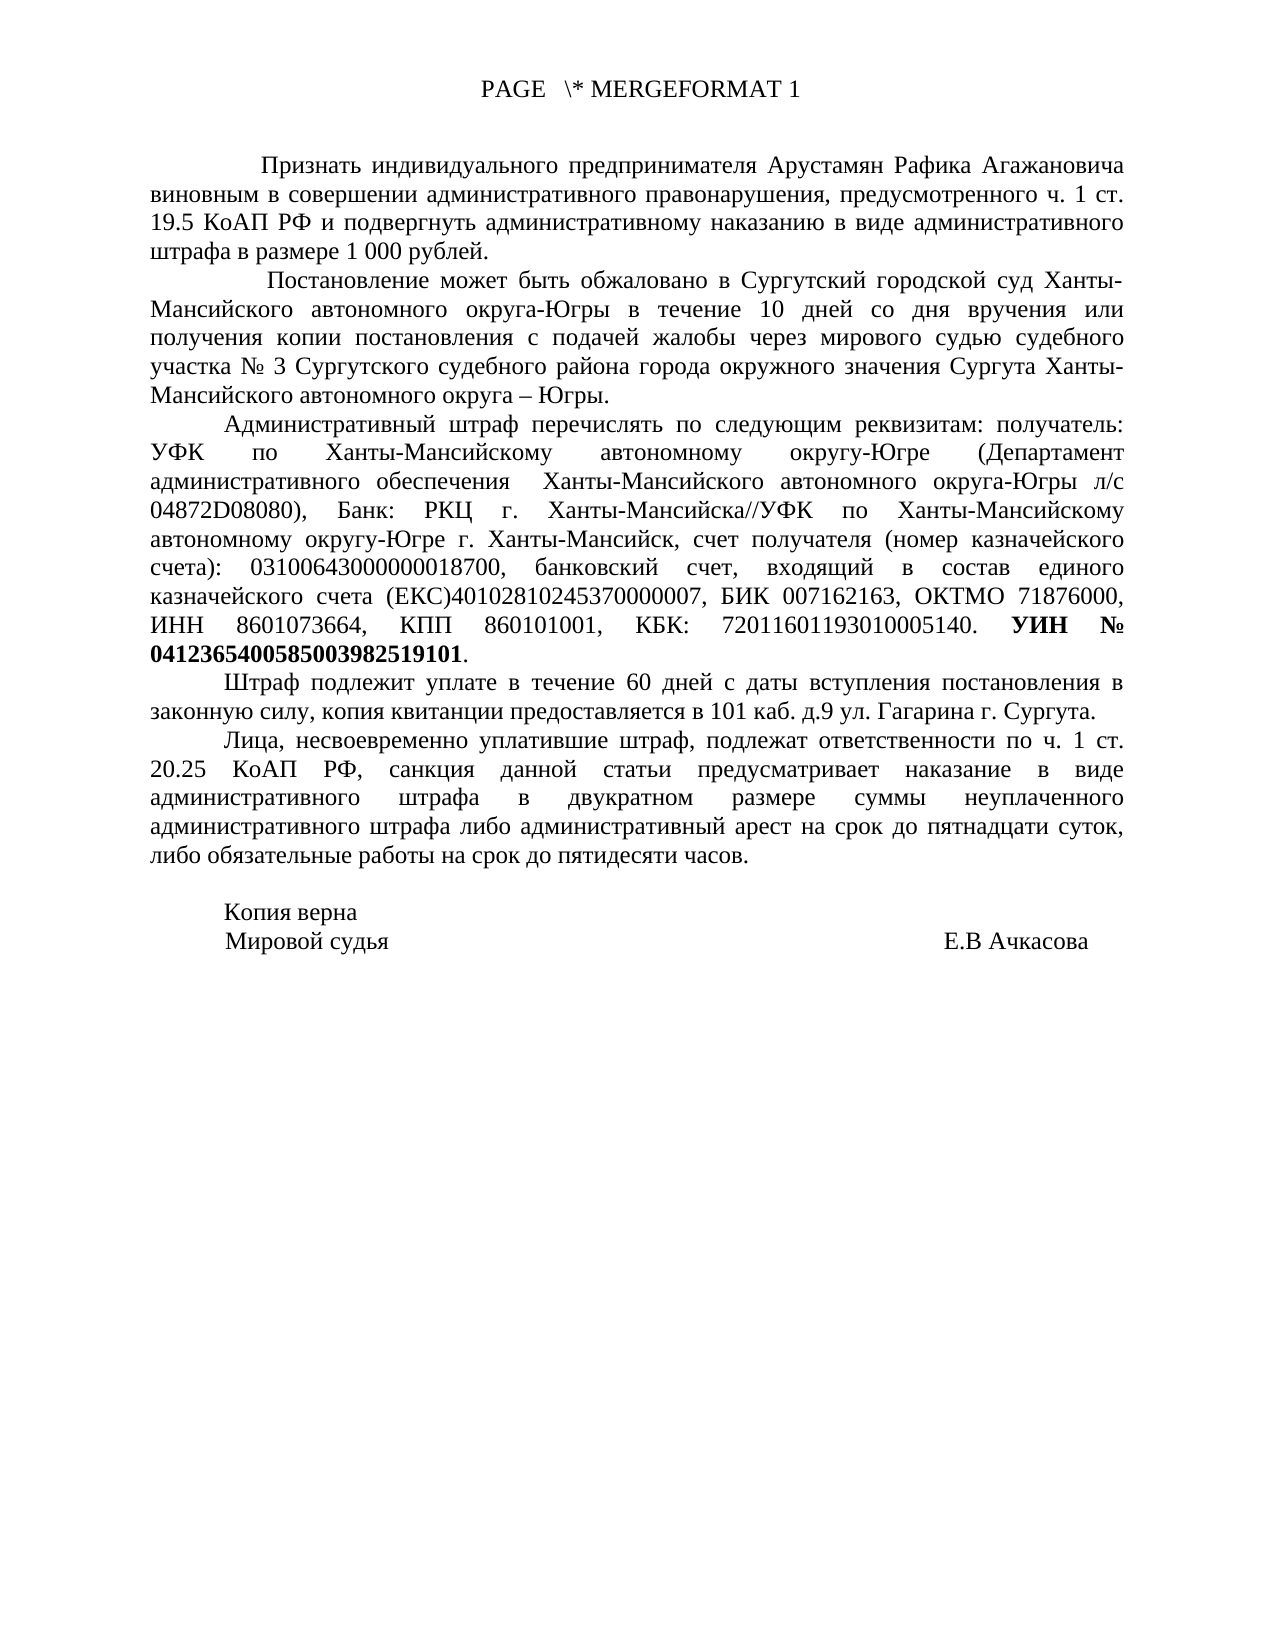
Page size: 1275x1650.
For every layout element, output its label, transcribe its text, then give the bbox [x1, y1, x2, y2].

text Постановление может быть обжаловано в Сургутский городской суд Ханты-Мансийского автономного округа-Югры в течение 10 дней со дня вручения или получения копии постановления с подачей жалобы через мирового судью судебного участка № 3 Сургутского судебного района города окружного значения Сургута Ханты-Мансийского автономного округа – Югры. [150, 265, 1125, 409]
text Штраф подлежит уплате в течение 60 дней с даты вступления постановления в законную силу, копия квитанции предоставляется в 101 каб. д.9 ул. Гагарина г. Сургута. [150, 667, 1125, 725]
text Лица, несвоевременно уплатившие штраф, подлежат ответственности по ч. 1 ст. 20.25 КоАП РФ, санкция данной статьи предусматривает наказание в виде административного штрафа в двукратном размере суммы неуплаченного административного штрафа либо административный арест на срок до пятнадцати суток, либо обязательные работы на срок до пятидесяти часов. [150, 725, 1125, 869]
text Мировой судья Е.В Ачкасова [150, 926, 1125, 955]
text Признать индивидуального предпринимателя Арустамян Рафика Агажановича виновным в совершении административного правонарушения, предусмотренного ч. 1 ст. 19.5 КоАП РФ и подвергнуть административному наказанию в виде административного штрафа в размере 1 000 рублей. [150, 150, 1125, 265]
text Копия верна [150, 897, 1125, 926]
text Административный штраф перечислять по следующим реквизитам: получатель: УФК по Ханты-Мансийскому автономному округу-Югре (Департамент административного обеспечения Ханты-Мансийского автономного округа-Югры л/с 04872D08080), Банк: РКЦ г. Ханты-Мансийска//УФК по Ханты-Мансийскому автономному округу-Югре г. Ханты-Мансийск, счет получателя (номер казначейского счета): 03100643000000018700, банковский счет, входящий в состав единого казначейского счета (ЕКС)40102810245370000007, БИК 007162163, ОКТМО 71876000, ИНН 8601073664, КПП 860101001, КБК: 72011601193010005140. УИН № 0412365400585003982519101. [150, 409, 1125, 667]
